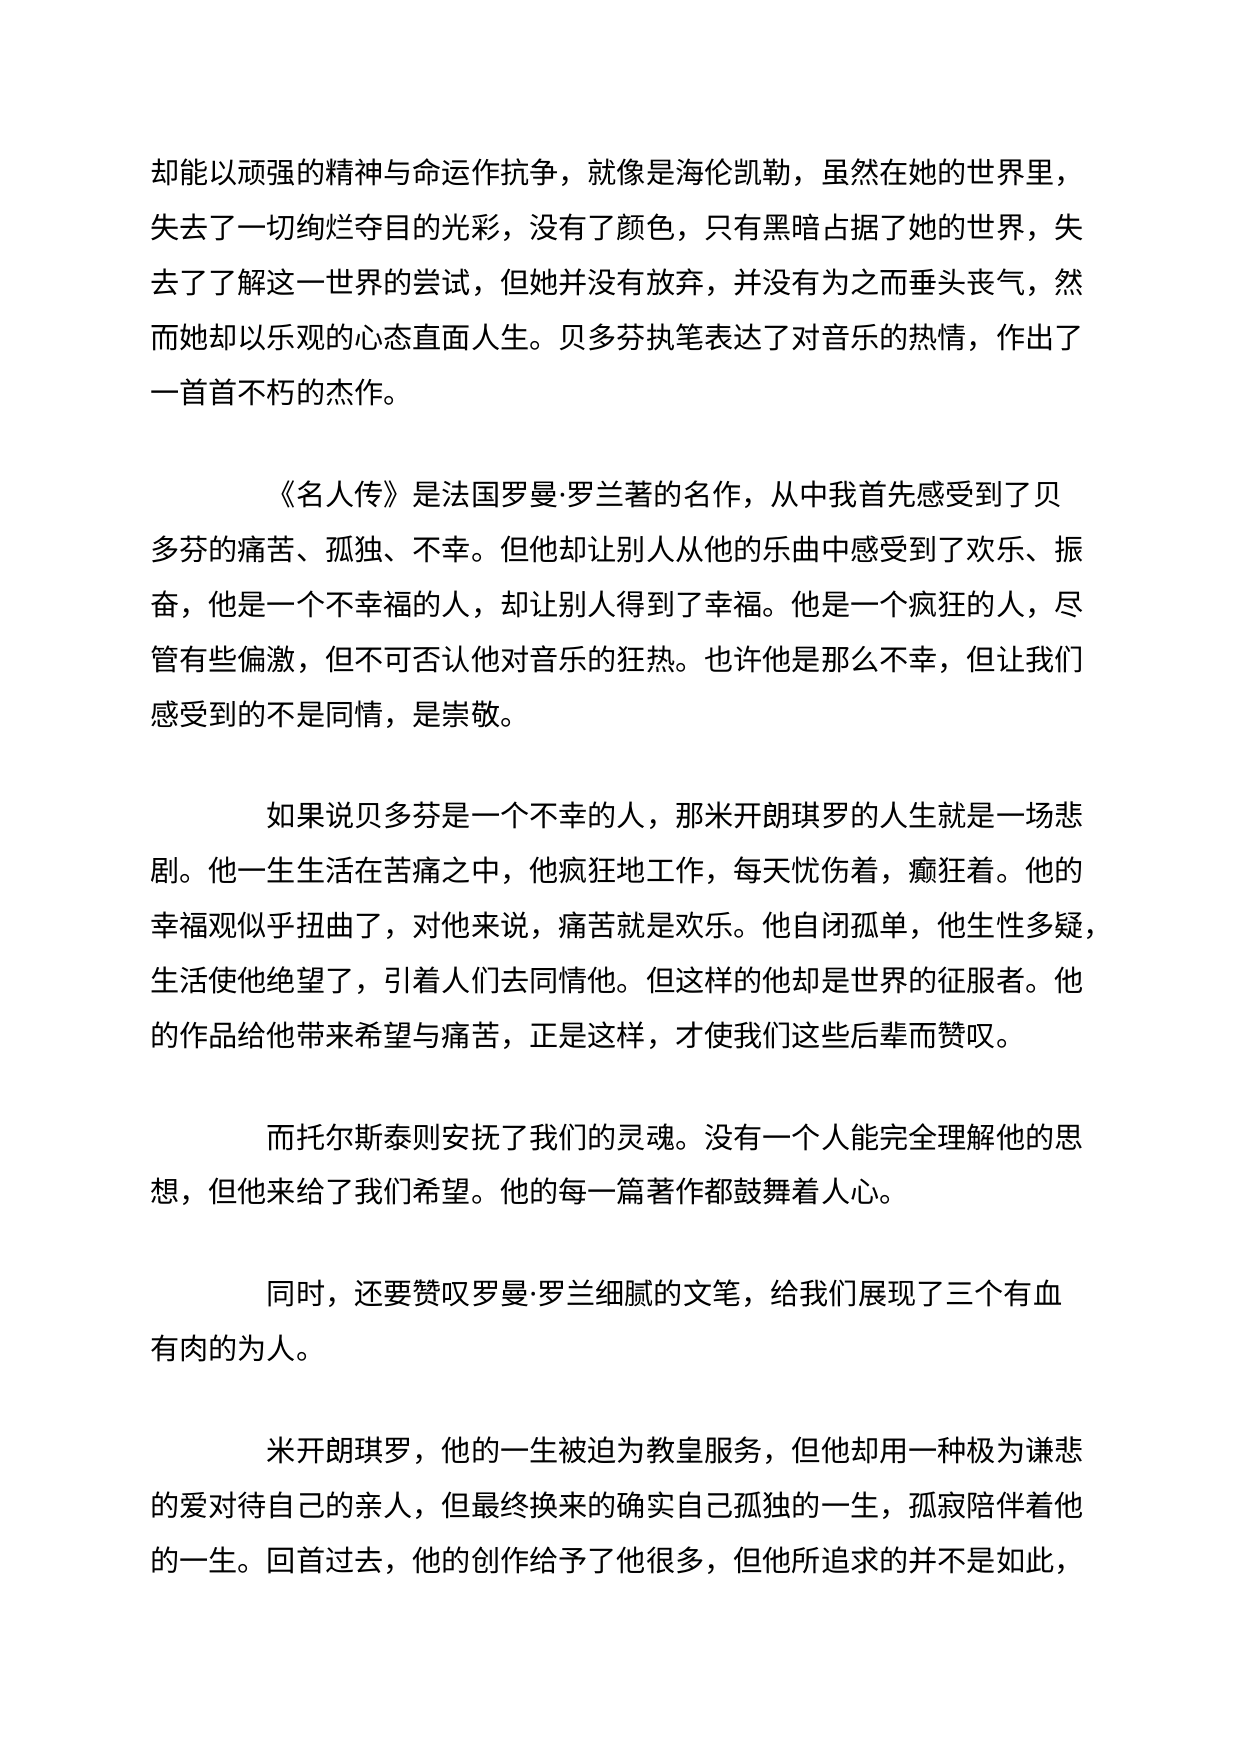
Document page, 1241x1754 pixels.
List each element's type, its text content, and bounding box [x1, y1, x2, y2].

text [150, 1428, 1090, 1580]
text 如果说贝多芬是一个不幸的人，那米开朗琪罗的人生就是一场悲剧。他一生生活在苦痛之中，他疯狂地工作，每天忧伤着，癫狂着。他的幸福观似乎扭曲了，对他来说，痛苦就是欢乐。他自闭孤单，他生性多疑，生活使他绝望了，引着人们去同情他。但这样的他却是世界的征服者。他的作品给他带来希望与痛苦，正是这样，才使我们这些后辈而赞叹。 [150, 793, 1090, 1055]
text 《名人传》是法国罗曼·罗兰著的名作，从中我首先感受到了贝多芬的痛苦、孤独、不幸。但他却让别人从他的乐曲中感受到了欢乐、振奋，他是一个不幸福的人，却让别人得到了幸福。他是一个疯狂的人，尽管有些偏激，但不可否认他对音乐的狂热。也许他是那么不幸，但让我们感受到的不是同情，是崇敬。 [150, 471, 1090, 733]
text 而托尔斯泰则安抚了我们的灵魂。没有一个人能完全理解他的思想，但他来给了我们希望。他的每一篇著作都鼓舞着人心。 [150, 1114, 1090, 1211]
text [150, 150, 1090, 412]
text 同时，还要赞叹罗曼·罗兰细腻的文笔，给我们展现了三个有血有肉的为人。 [150, 1271, 1090, 1368]
